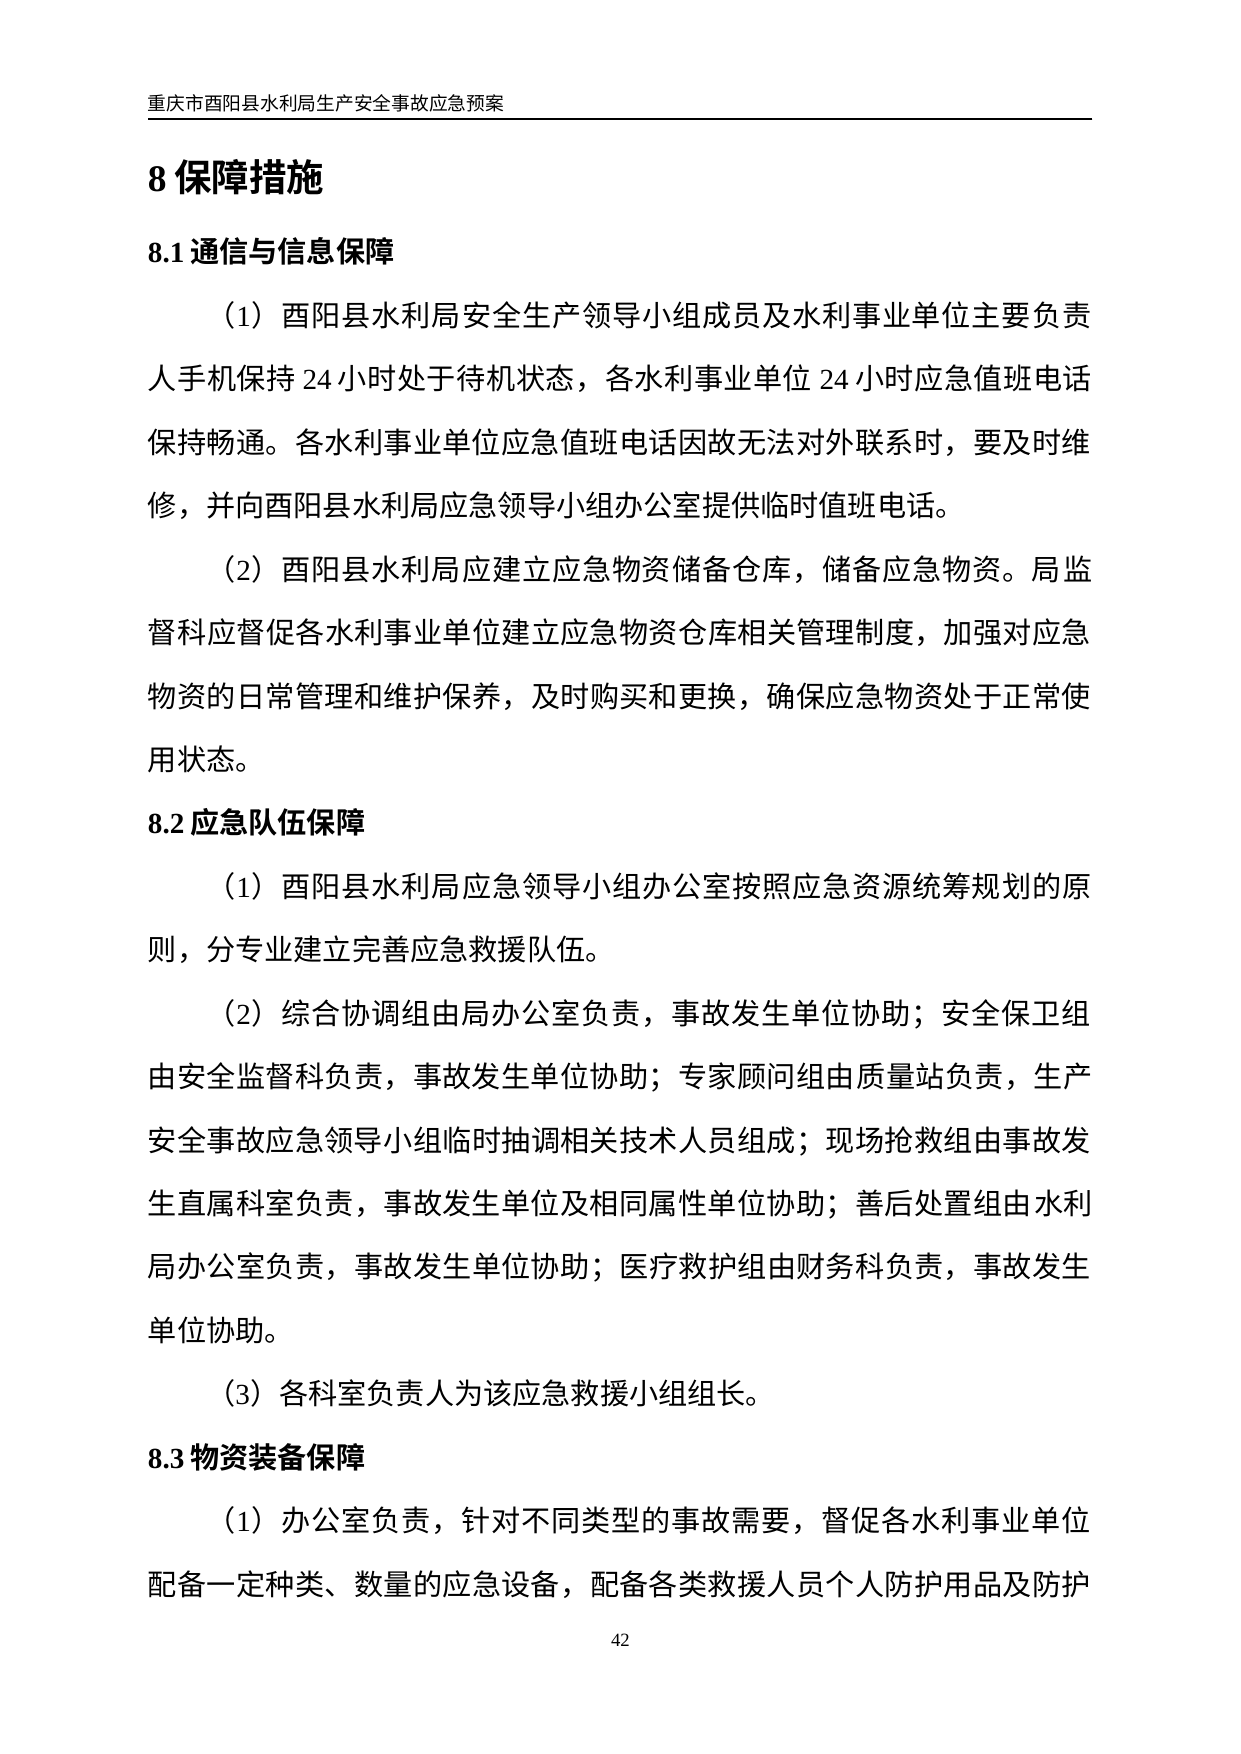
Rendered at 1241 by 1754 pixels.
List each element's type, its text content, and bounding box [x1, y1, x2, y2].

text 8.1通信与信息保障 [148, 229, 1092, 271]
text （2）酉阳县水利局应建立应急物资储备仓库，储备应急物资。局监督科应督促各水利事业单位建立应急物资仓库相关管理制度，加强对应急物资的日常管理和维护保养，及时购买和更换，确保应急物资处于正常使用状态。 [148, 546, 1092, 779]
text 8.2应急队伍保障 [148, 800, 1092, 842]
text （1）酉阳县水利局应急领导小组办公室按照应急资源统筹规划的原则，分专业建立完善应急救援队伍。 [148, 863, 1092, 969]
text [148, 1498, 1092, 1603]
text （1）酉阳县水利局安全生产领导小组成员及水利事业单位主要负责人手机保持24小时处于待机状态，各水利事业单位24小时应急值班电话保持畅通。各水利事业单位应急值班电话因故无法对外联系时，要及时维修，并向酉阳县水利局应急领导小组办公室提供临时值班电话。 [148, 292, 1092, 525]
text 8保障措施 [148, 148, 1092, 202]
text 8.3物资装备保障 [148, 1434, 1092, 1477]
text （3）各科室负责人为该应急救援小组组长。 [148, 1371, 1092, 1413]
text （2）综合协调组由局办公室负责，事故发生单位协助；安全保卫组由安全监督科负责，事故发生单位协助；专家顾问组由质量站负责，生产安全事故应急领导小组临时抽调相关技术人员组成；现场抢救组由事故发生直属科室负责，事故发生单位及相同属性单位协助；善后处置组由水利局办公室负责，事故发生单位协助；医疗救护组由财务科负责，事故发生单位协助。 [148, 990, 1092, 1350]
